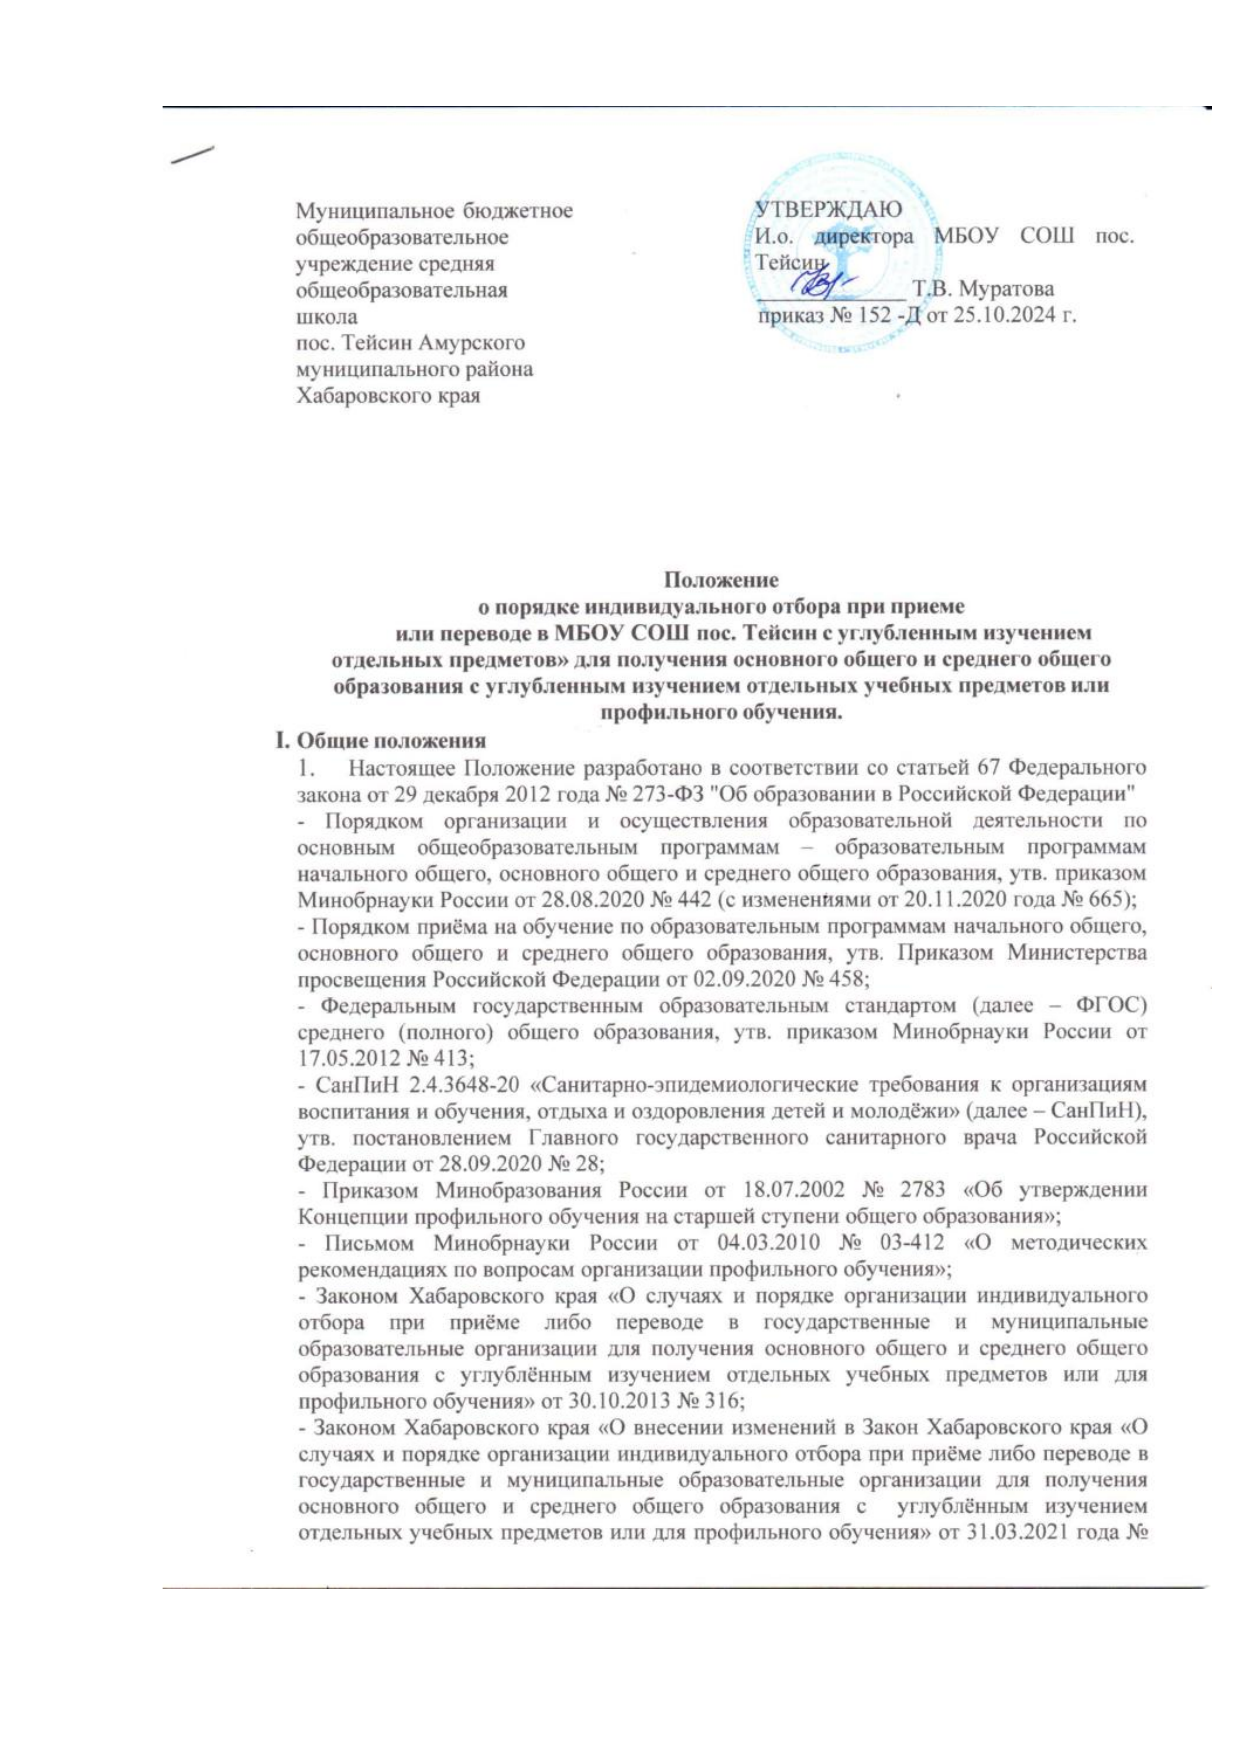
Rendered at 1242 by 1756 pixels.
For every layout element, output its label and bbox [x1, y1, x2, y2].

picture [162, 106, 1212, 1589]
